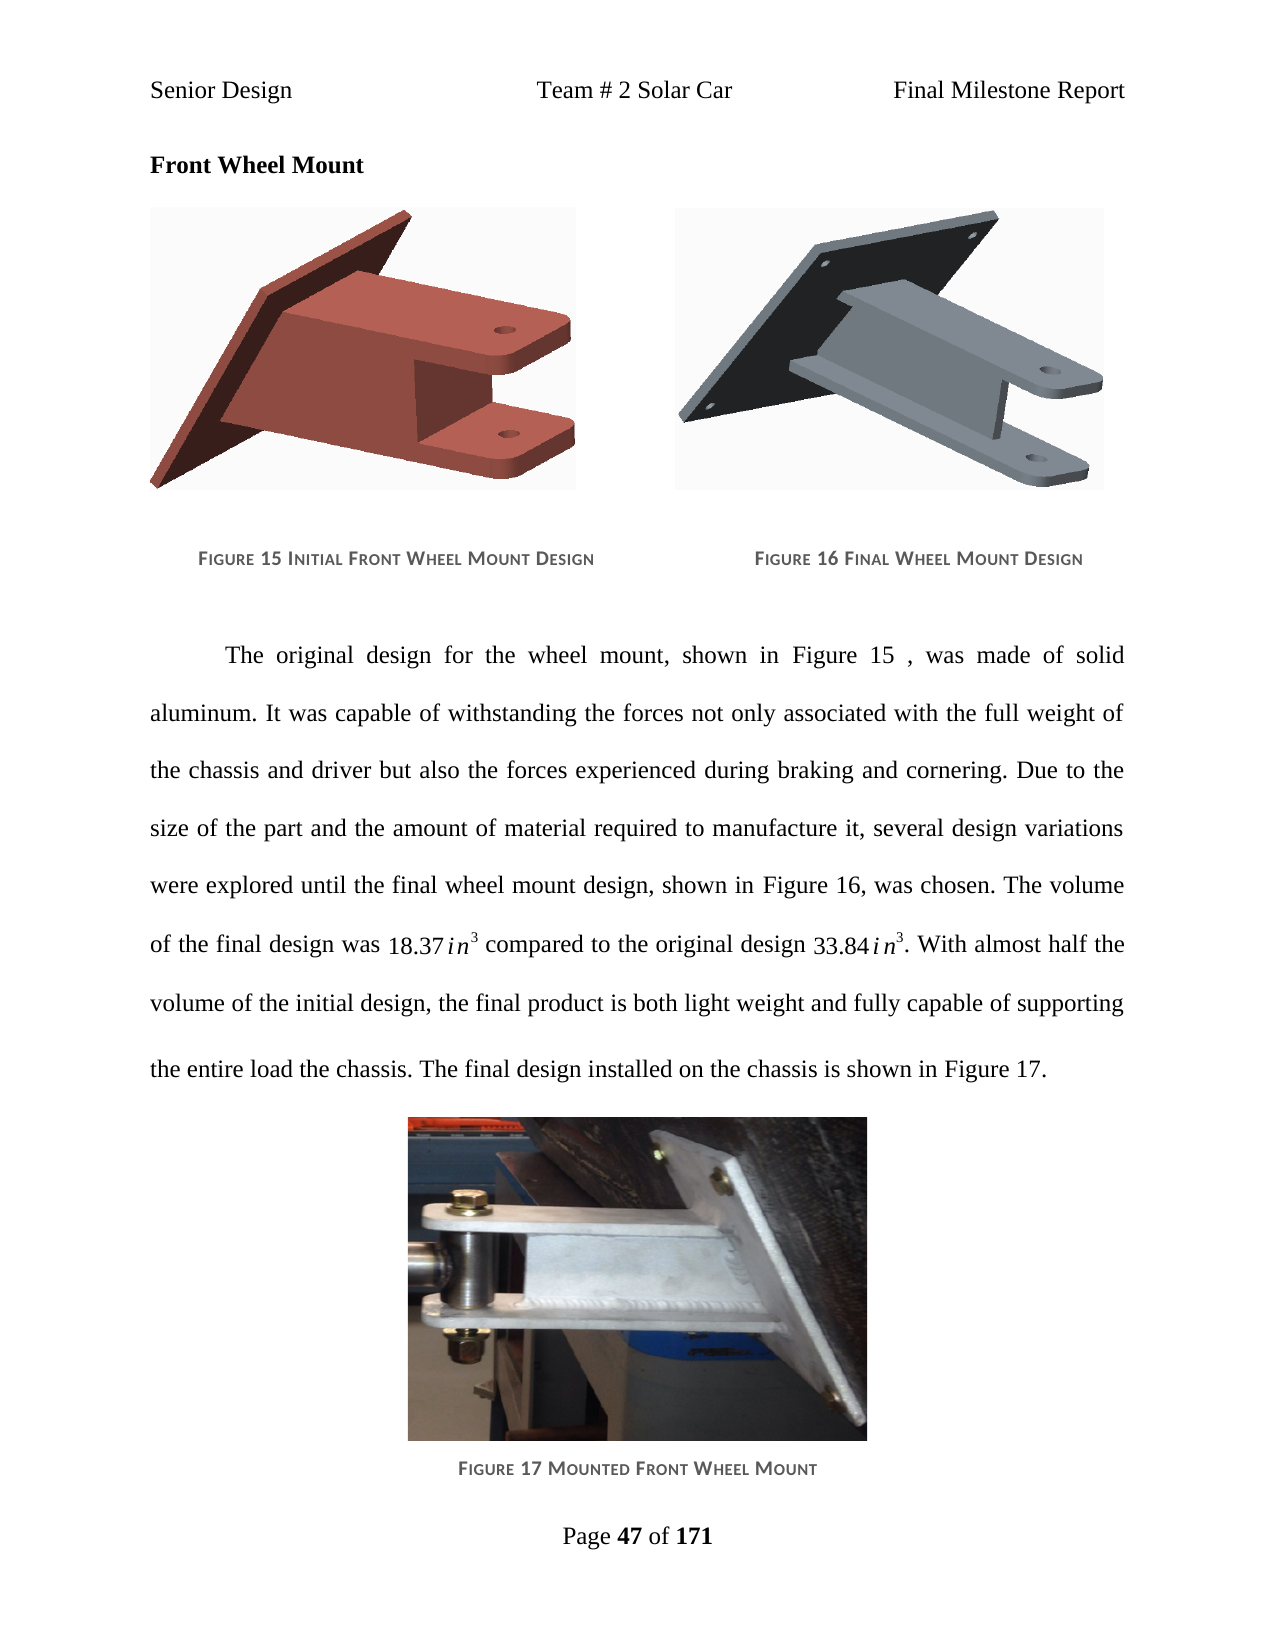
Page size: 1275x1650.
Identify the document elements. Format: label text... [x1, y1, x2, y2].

subtitle Front Wheel Mount [150, 150, 1125, 179]
picture [150, 207, 577, 490]
picture [407, 1117, 868, 1441]
picture [675, 208, 1104, 490]
